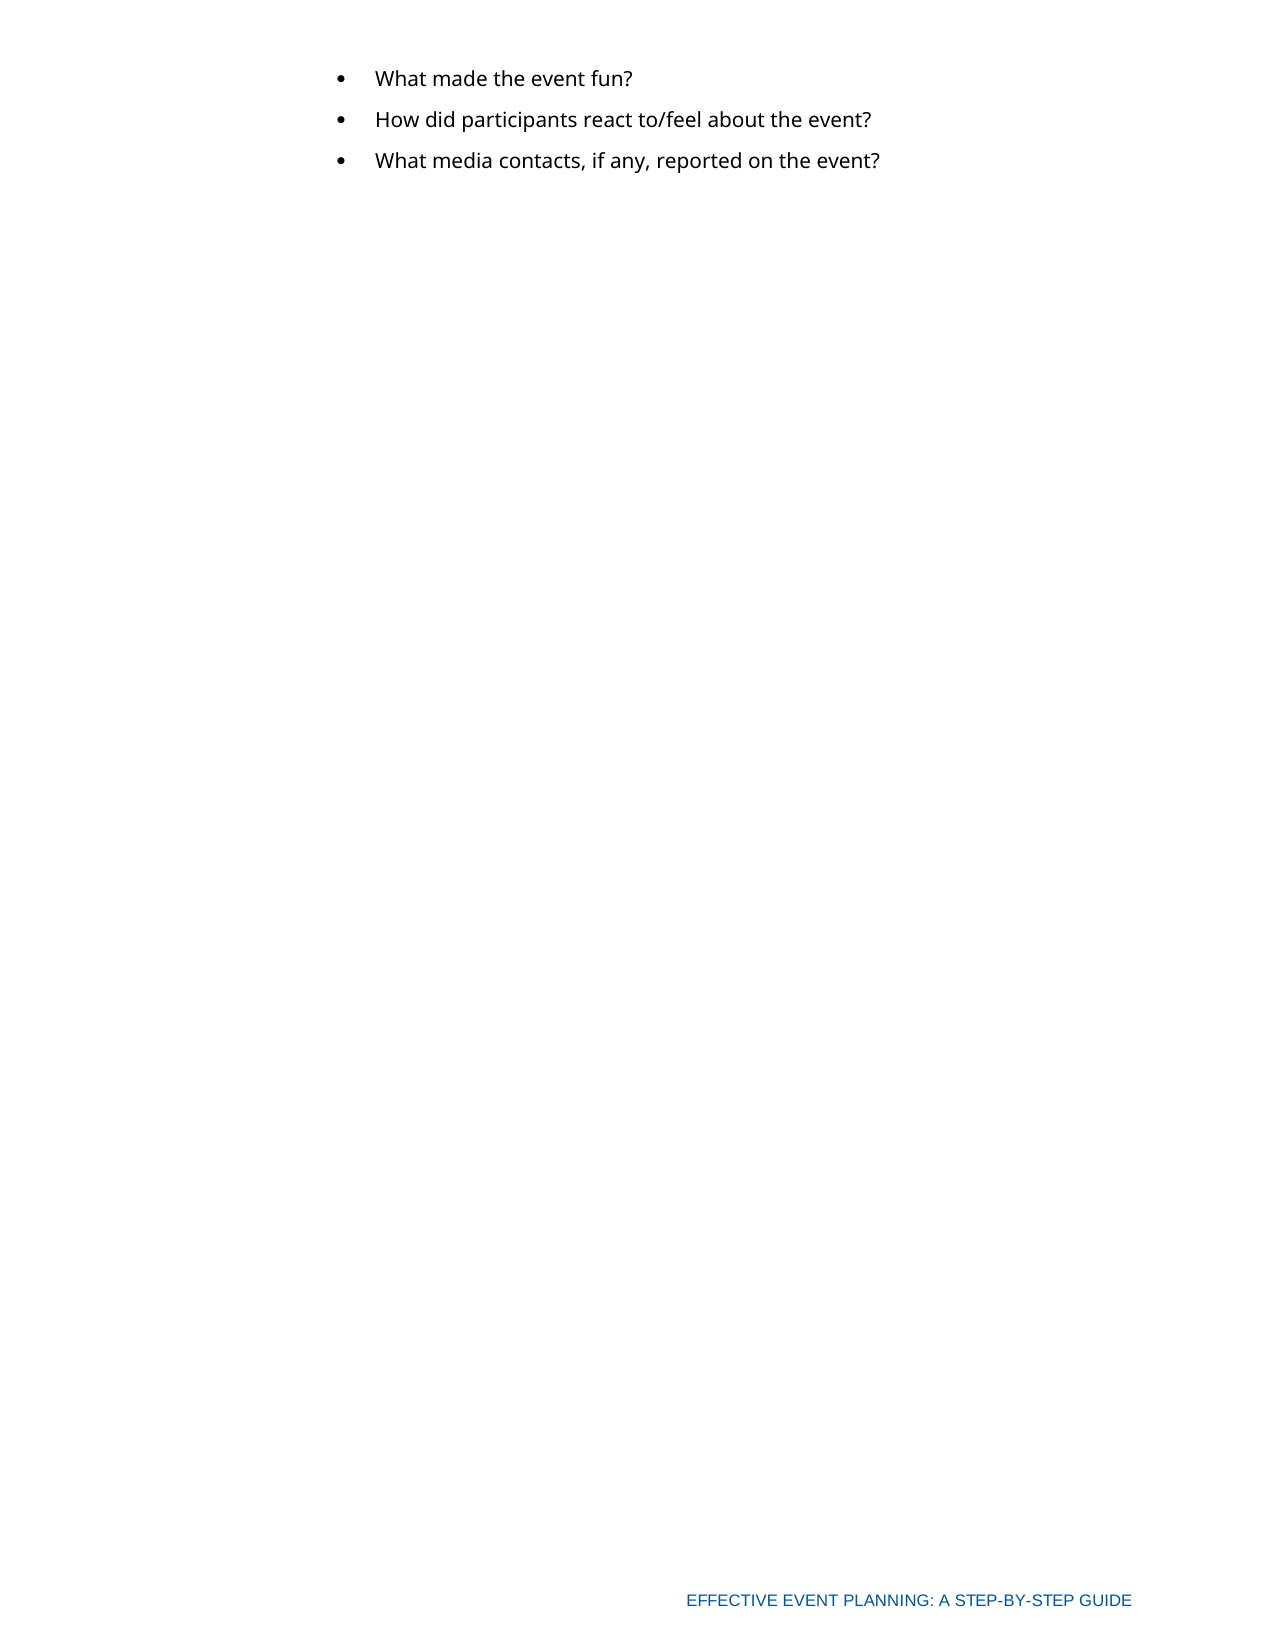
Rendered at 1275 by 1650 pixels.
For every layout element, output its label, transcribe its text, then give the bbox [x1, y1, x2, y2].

list How did participants react to/feel about the event? [337, 105, 1137, 134]
list What made the event fun? [337, 64, 1137, 93]
list What media contacts, if any, reported on the event? [337, 147, 1137, 175]
